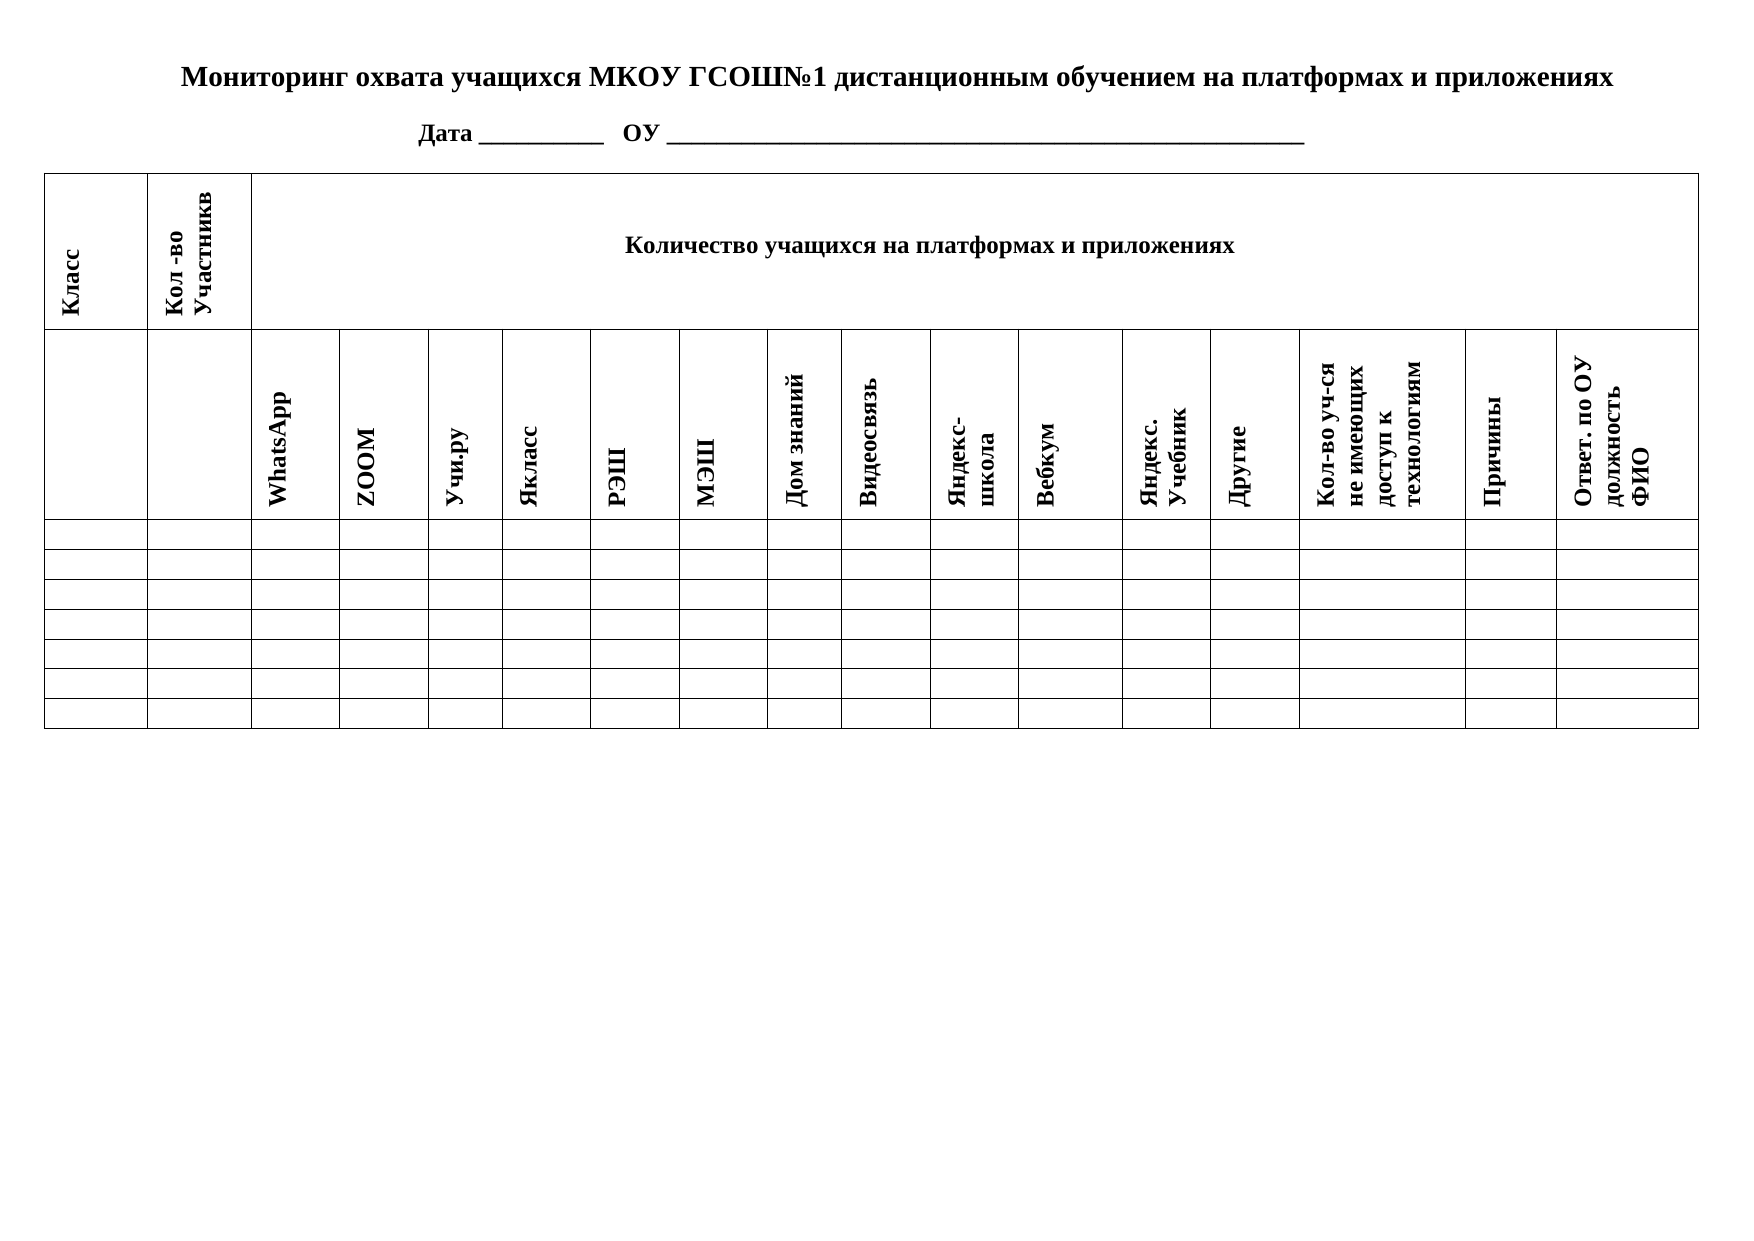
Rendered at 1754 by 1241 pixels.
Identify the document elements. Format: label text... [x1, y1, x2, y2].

table_cell [931, 669, 1018, 698]
table_cell [148, 669, 251, 698]
table_cell [1019, 580, 1122, 609]
table_cell Яндекс- школа [931, 330, 1018, 519]
table_cell [1211, 580, 1299, 609]
table_cell [842, 610, 930, 638]
table_cell МЭШ [680, 330, 767, 519]
table_cell [148, 520, 251, 549]
table_cell [1557, 669, 1698, 698]
table_cell [429, 699, 502, 728]
table_cell [768, 520, 841, 549]
table_cell [768, 669, 841, 698]
table_cell [1300, 640, 1465, 668]
table_cell WhatsApp [252, 330, 339, 519]
table_cell [252, 520, 339, 549]
table_cell Ответ. по ОУ должность ФИО [1557, 330, 1698, 519]
table_cell [680, 640, 767, 668]
table_cell Вебкум [1019, 330, 1122, 519]
table_cell [1123, 669, 1210, 698]
table_cell РЭШ [591, 330, 679, 519]
table_cell [503, 640, 590, 668]
table_cell [591, 520, 679, 549]
table_cell [931, 610, 1018, 638]
table_cell ZOOM [340, 330, 428, 519]
table_cell [1019, 699, 1122, 728]
table_cell [45, 580, 147, 609]
table_cell [1300, 580, 1465, 609]
table_cell Якласс [503, 330, 590, 519]
text Мониторинг охвата учащихся МКОУ ГСОШ№1 дистанционным обучением на платформах и приложениях [118, 59, 1636, 93]
table_cell [591, 699, 679, 728]
table_cell [340, 610, 428, 638]
table_cell [340, 520, 428, 549]
table_cell Яндекс. Учебник [1123, 330, 1210, 519]
table_cell [1466, 640, 1556, 668]
table_cell [429, 610, 502, 638]
table_cell [148, 580, 251, 609]
table_cell [429, 580, 502, 609]
table_cell [1123, 520, 1210, 549]
table_cell [45, 550, 147, 579]
table_cell [680, 520, 767, 549]
table_cell [1019, 669, 1122, 698]
table_cell [1557, 640, 1698, 668]
table_cell Причины [1466, 330, 1556, 519]
table_cell [340, 669, 428, 698]
table_cell [1019, 520, 1122, 549]
table_cell [1300, 610, 1465, 638]
table_cell [768, 699, 841, 728]
table_cell Учи.ру [429, 330, 502, 519]
table_cell [503, 580, 590, 609]
table_cell [429, 669, 502, 698]
table_cell [1466, 520, 1556, 549]
table_cell [591, 580, 679, 609]
table_cell [1019, 640, 1122, 668]
table_cell [591, 550, 679, 579]
table_cell [931, 699, 1018, 728]
table_header Кол -во Участникв [148, 174, 251, 328]
table_cell [45, 669, 147, 698]
table_cell [45, 330, 147, 519]
table_cell [252, 550, 339, 579]
table_cell [768, 610, 841, 638]
table_cell [340, 640, 428, 668]
table_cell [931, 520, 1018, 549]
table_cell [1557, 520, 1698, 549]
table_cell [1466, 610, 1556, 638]
table_cell [1123, 699, 1210, 728]
table_cell [252, 610, 339, 638]
table_cell [1123, 610, 1210, 638]
table_cell Другие [1211, 330, 1299, 519]
table_cell [768, 580, 841, 609]
table_cell [503, 550, 590, 579]
table_cell [45, 520, 147, 549]
table_cell [1123, 550, 1210, 579]
table_cell [1466, 669, 1556, 698]
table_cell [1019, 550, 1122, 579]
table_cell [591, 640, 679, 668]
table_cell [931, 550, 1018, 579]
table_cell [1019, 610, 1122, 638]
table_cell [842, 520, 930, 549]
table_cell [1557, 699, 1698, 728]
table_cell [252, 699, 339, 728]
table_header Класс [45, 174, 147, 328]
table_cell Дом знаний [768, 330, 841, 519]
table_cell [252, 640, 339, 668]
table_cell [842, 640, 930, 668]
table_cell [1123, 640, 1210, 668]
table_cell [429, 520, 502, 549]
table_cell [1557, 580, 1698, 609]
table_cell [148, 640, 251, 668]
table_cell [340, 580, 428, 609]
table_cell [45, 610, 147, 638]
table_cell [252, 580, 339, 609]
table_cell [1211, 669, 1299, 698]
table_cell [768, 550, 841, 579]
table_cell [680, 669, 767, 698]
table_cell [340, 550, 428, 579]
table_cell [340, 699, 428, 728]
table_cell [1300, 669, 1465, 698]
table_cell [148, 699, 251, 728]
table_cell [842, 699, 930, 728]
table_cell [591, 669, 679, 698]
table_cell [1557, 610, 1698, 638]
table_cell [1466, 580, 1556, 609]
table_cell [1211, 640, 1299, 668]
text Дата __________ ОУ ___________________________________________________ [118, 118, 1636, 147]
table_cell [1123, 580, 1210, 609]
table_cell Кол-во уч-ся не имеющих доступ к технологиям [1300, 330, 1465, 519]
table_cell [148, 610, 251, 638]
table_cell [591, 610, 679, 638]
table_cell [931, 580, 1018, 609]
table_cell [1211, 550, 1299, 579]
table_cell [842, 669, 930, 698]
table_cell [148, 330, 251, 519]
table_cell [680, 610, 767, 638]
table_cell [1466, 550, 1556, 579]
table_cell [1211, 699, 1299, 728]
table_cell [680, 580, 767, 609]
table_header Количество учащихся на платформах и приложениях [252, 174, 1698, 328]
table_cell [931, 640, 1018, 668]
table_cell [1466, 699, 1556, 728]
table_cell [148, 550, 251, 579]
table_cell [45, 640, 147, 668]
table_cell [1300, 520, 1465, 549]
table_cell [1211, 610, 1299, 638]
table_cell [680, 699, 767, 728]
table_cell [1211, 520, 1299, 549]
table_cell [1557, 550, 1698, 579]
table_cell [45, 699, 147, 728]
table_cell [842, 550, 930, 579]
table_cell [252, 669, 339, 698]
table_cell [429, 550, 502, 579]
table_cell [1300, 699, 1465, 728]
table_cell [768, 640, 841, 668]
table_cell [680, 550, 767, 579]
table_cell [503, 610, 590, 638]
table_cell [1300, 550, 1465, 579]
table_cell [842, 580, 930, 609]
table_cell Видеосвязь [842, 330, 930, 519]
table_cell [429, 640, 502, 668]
table_cell [503, 520, 590, 549]
table_cell [503, 699, 590, 728]
table_cell [503, 669, 590, 698]
